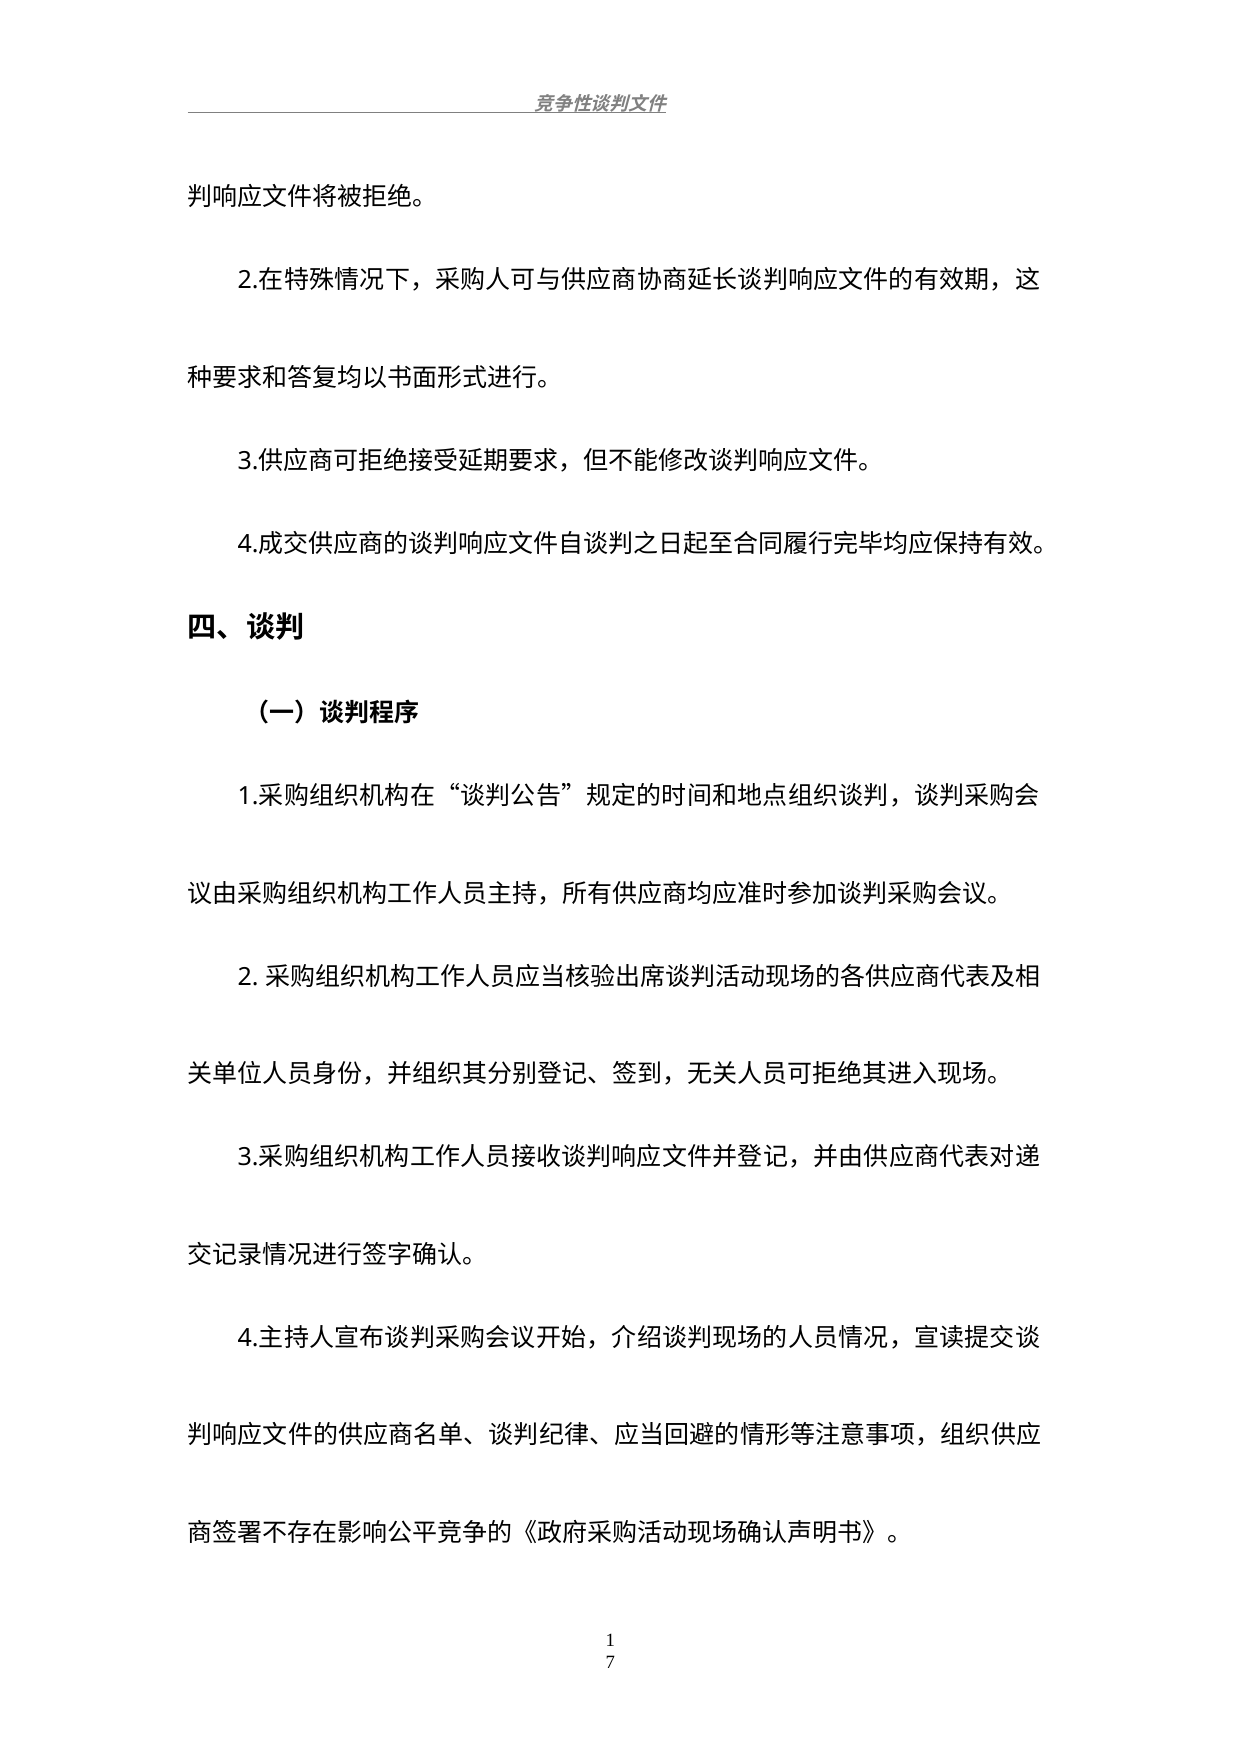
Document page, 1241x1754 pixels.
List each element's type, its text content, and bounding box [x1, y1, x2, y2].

text 4.主持人宣布谈判采购会议开始，介绍谈判现场的人员情况，宣读提交谈判响应文件的供应商名单、谈判纪律、应当回避的情形等注意事项，组织供应商签署不存在影响公平竞争的《政府采购活动现场确认声明书》。 [187, 1303, 1042, 1563]
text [187, 162, 1042, 227]
text 3.采购组织机构工作人员接收谈判响应文件并登记，并由供应商代表对递交记录情况进行签字确认。 [187, 1122, 1042, 1285]
text 3.供应商可拒绝接受延期要求，但不能修改谈判响应文件。 [187, 426, 1042, 491]
text 1.采购组织机构在“谈判公告”规定的时间和地点组织谈判，谈判采购会议由采购组织机构工作人员主持，所有供应商均应准时参加谈判采购会议。 [187, 761, 1042, 924]
text 2. 采购组织机构工作人员应当核验出席谈判活动现场的各供应商代表及相关单位人员身份，并组织其分别登记、签到，无关人员可拒绝其进入现场。 [187, 942, 1042, 1104]
text 4.成交供应商的谈判响应文件自谈判之日起至合同履行完毕均应保持有效。 [187, 509, 1042, 574]
text 2.在特殊情况下，采购人可与供应商协商延长谈判响应文件的有效期，这种要求和答复均以书面形式进行。 [187, 245, 1042, 408]
text （一）谈判程序 [187, 678, 1042, 743]
subtitle 四、谈判 [187, 592, 1042, 657]
